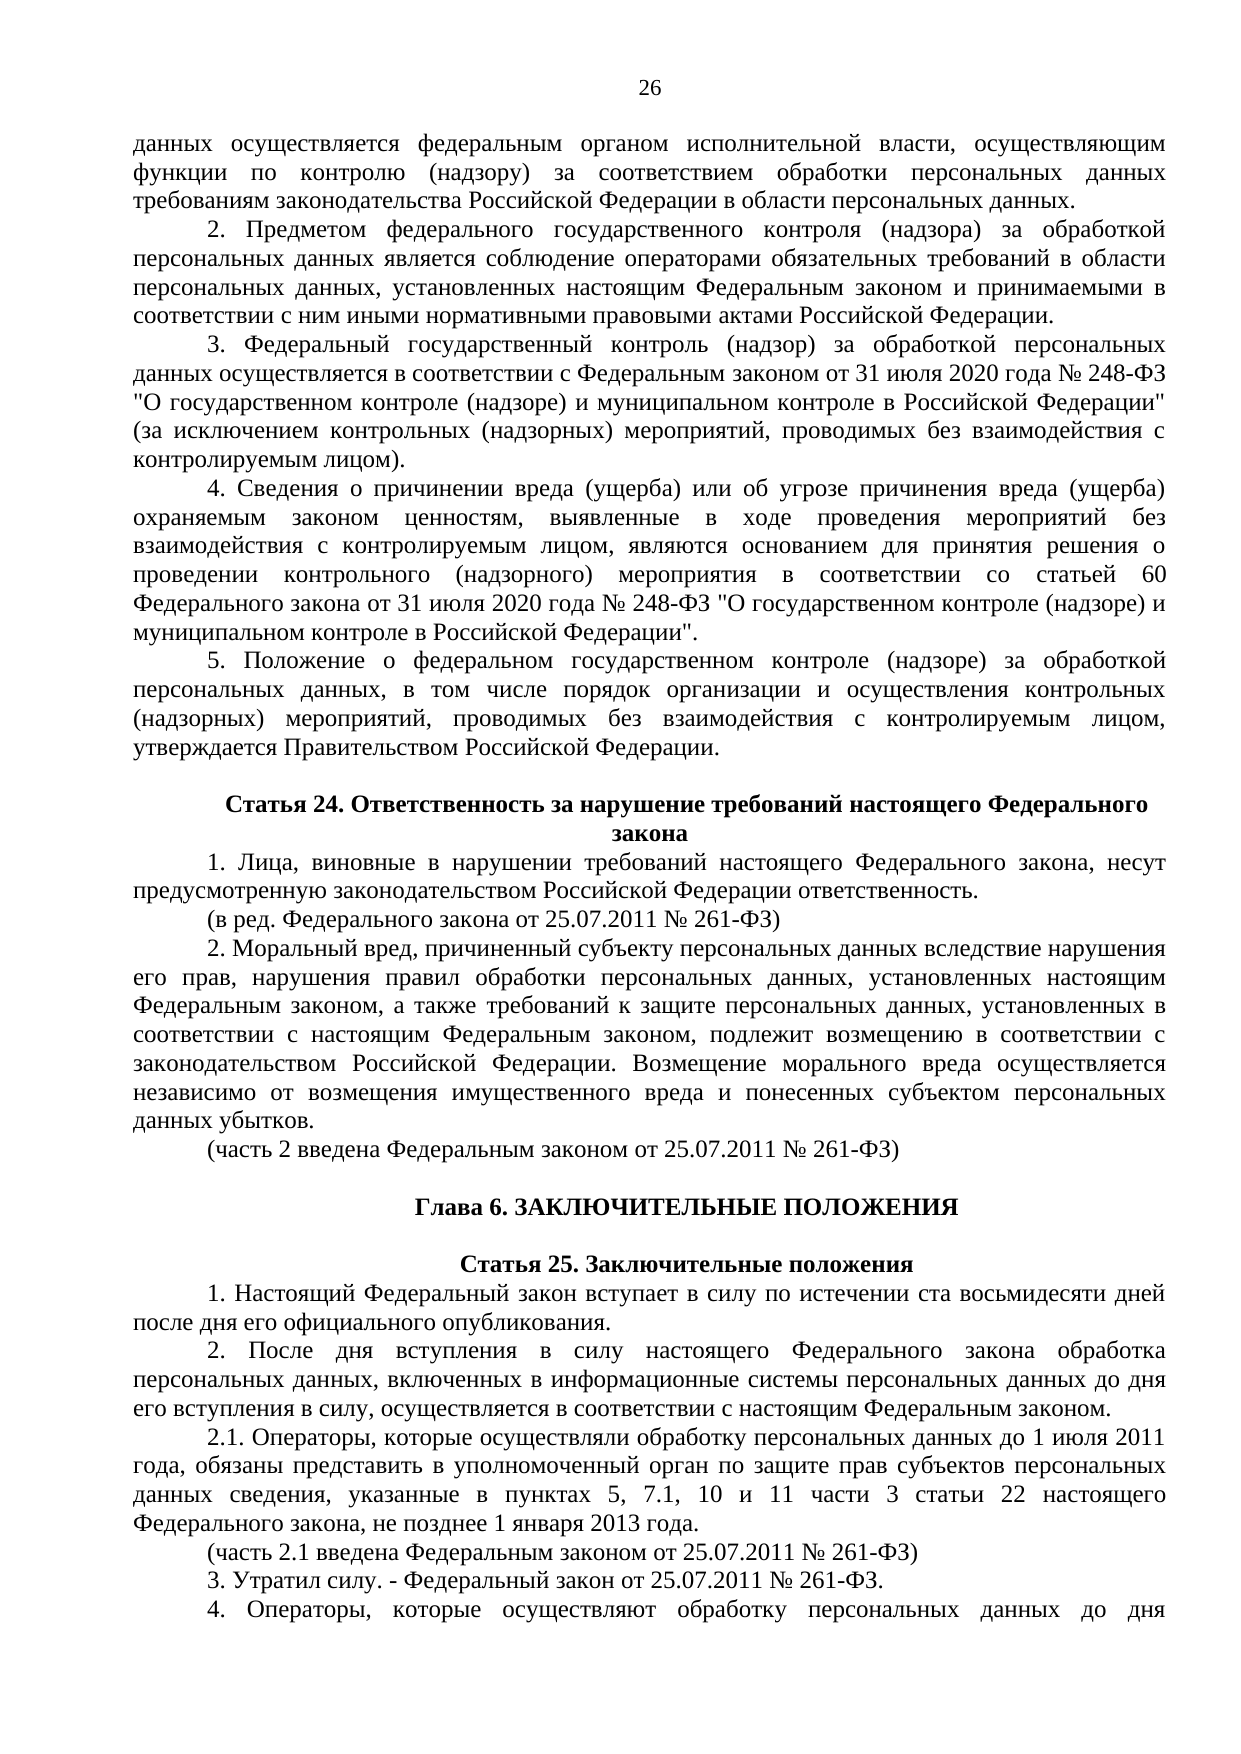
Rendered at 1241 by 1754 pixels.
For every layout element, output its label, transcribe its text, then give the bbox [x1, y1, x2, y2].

title Статья 24. Ответственность за нарушение требований настоящего Федерального закона [133, 789, 1167, 847]
text 1. Настоящий Федеральный закон вступает в силу по истечении ста восьмидесяти дней после дня его официального опубликования. [133, 1278, 1167, 1336]
text 3. Утратил силу. - Федеральный закон от 25.07.2011 № 261-ФЗ. [133, 1566, 1167, 1594]
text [133, 1594, 1167, 1623]
title Статья 25. Заключительные положения [133, 1249, 1167, 1278]
title Глава 6. ЗАКЛЮЧИТЕЛЬНЫЕ ПОЛОЖЕНИЯ [133, 1192, 1167, 1221]
text 2. После дня вступления в силу настоящего Федерального закона обработка персональных данных, включенных в информационные системы персональных данных до дня его вступления в силу, осуществляется в соответствии с настоящим Федеральным законом. [133, 1336, 1167, 1422]
text 5. Положение о федеральном государственном контроле (надзоре) за обработкой персональных данных, в том числе порядок организации и осуществления контрольных (надзорных) мероприятий, проводимых без взаимодействия с контролируемым лицом, утверждается Правительством Российской Федерации. [133, 646, 1167, 761]
text 1. Лица, виновные в нарушении требований настоящего Федерального закона, несут предусмотренную законодательством Российской Федерации ответственность. [133, 847, 1167, 904]
text 4. Сведения о причинении вреда (ущерба) или об угрозе причинения вреда (ущерба) охраняемым законом ценностям, выявленные в ходе проведения мероприятий без взаимодействия с контролируемым лицом, являются основанием для принятия решения о проведении контрольного (надзорного) мероприятия в соответствии со статьей 60 Федерального закона от 31 июля 2020 года № 248-ФЗ "О государственном контроле (надзоре) и муниципальном контроле в Российской Федерации". [133, 473, 1167, 646]
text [133, 128, 1167, 214]
text 2. Предметом федерального государственного контроля (надзора) за обработкой персональных данных является соблюдение операторами обязательных требований в области персональных данных, установленных настоящим Федеральным законом и принимаемыми в соответствии с ним иными нормативными правовыми актами Российской Федерации. [133, 214, 1167, 329]
text 2.1. Операторы, которые осуществляли обработку персональных данных до 1 июля 2011 года, обязаны представить в уполномоченный орган по защите прав субъектов персональных данных сведения, указанные в пунктах 5, 7.1, 10 и 11 части 3 статьи 22 настоящего Федерального закона, не позднее 1 января 2013 года. [133, 1422, 1167, 1537]
text (часть 2 введена Федеральным законом от 25.07.2011 № 261-ФЗ) [133, 1134, 1167, 1163]
text 2. Моральный вред, причиненный субъекту персональных данных вследствие нарушения его прав, нарушения правил обработки персональных данных, установленных настоящим Федеральным законом, а также требований к защите персональных данных, установленных в соответствии с настоящим Федеральным законом, подлежит возмещению в соответствии с законодательством Российской Федерации. Возмещение морального вреда осуществляется независимо от возмещения имущественного вреда и понесенных субъектом персональных данных убытков. [133, 933, 1167, 1134]
text (часть 2.1 введена Федеральным законом от 25.07.2011 № 261-ФЗ) [133, 1537, 1167, 1566]
text 3. Федеральный государственный контроль (надзор) за обработкой персональных данных осуществляется в соответствии с Федеральным законом от 31 июля 2020 года № 248-ФЗ "О государственном контроле (надзоре) и муниципальном контроле в Российской Федерации" (за исключением контрольных (надзорных) мероприятий, проводимых без взаимодействия с контролируемым лицом). [133, 329, 1167, 473]
text (в ред. Федерального закона от 25.07.2011 № 261-ФЗ) [133, 904, 1167, 933]
